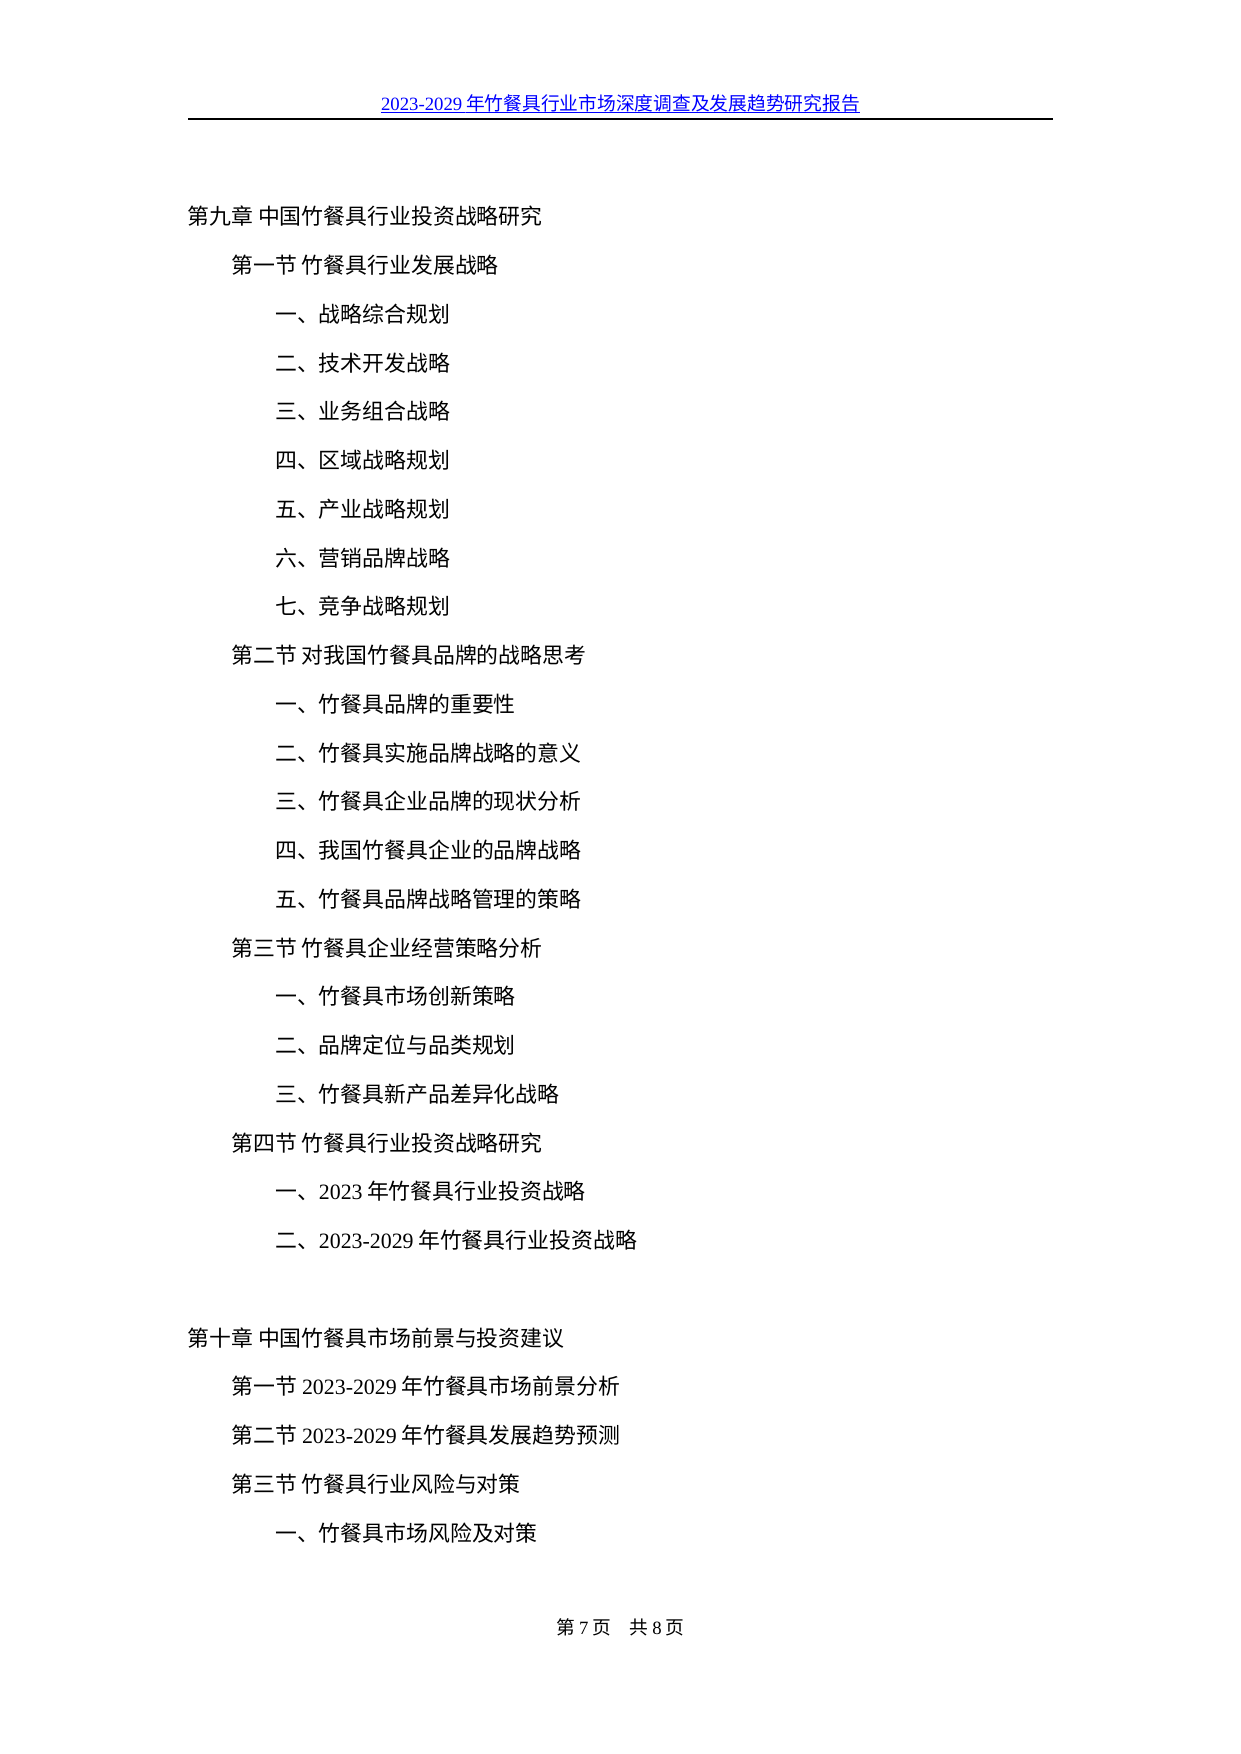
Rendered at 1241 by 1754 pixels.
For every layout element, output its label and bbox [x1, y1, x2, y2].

text [187, 150, 1053, 1548]
